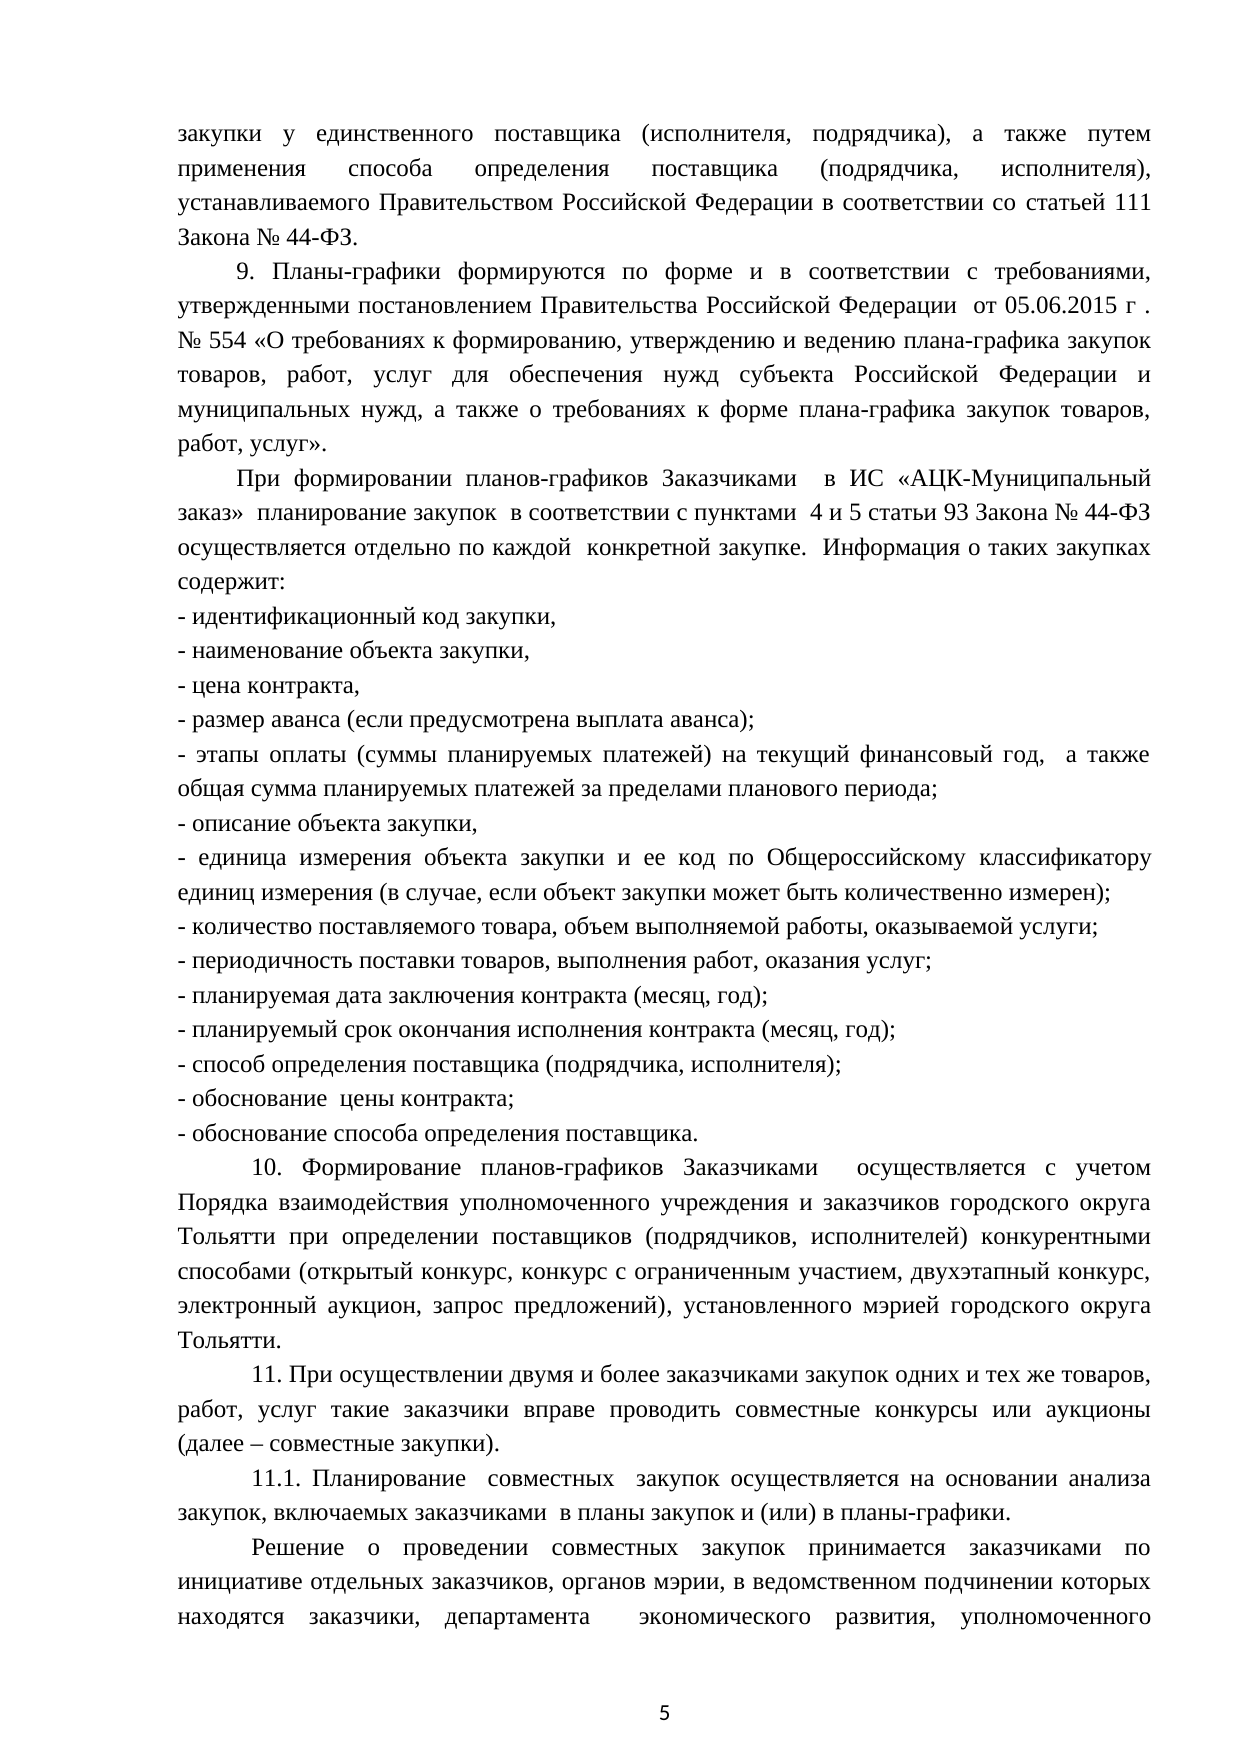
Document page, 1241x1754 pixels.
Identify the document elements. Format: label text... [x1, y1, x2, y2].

text 9. Планы-графики формируются по форме и в соответствии с требованиями, утвержденными постановлением Правительства Российской Федерации от 05.06.2015 г . № 554 «О требованиях к формированию, утверждению и ведению плана-графика закупок товаров, работ, услуг для обеспечения нужд субъекта Российской Федерации и муниципальных нужд, а также о требованиях к форме плана-графика закупок товаров, работ, услуг». [177, 256, 1152, 457]
text При формировании планов-графиков Заказчиками в ИС «АЦК-Муниципальный заказ» планирование закупок в соответствии с пунктами 4 и 5 статьи 93 Закона № 44-ФЗ осуществляется отдельно по каждой конкретной закупке. Информация о таких закупках содержит: [177, 463, 1152, 595]
text - этапы оплаты (суммы планируемых платежей) на текущий финансовый год, а также общая сумма планируемых платежей за пределами планового периода; [177, 739, 1152, 802]
text - обоснование цены контракта; [177, 1083, 1152, 1112]
text - количество поставляемого товара, объем выполняемой работы, оказываемой услуги; [177, 911, 1152, 940]
text - обоснование способа определения поставщика. [177, 1118, 1152, 1147]
text - планируемый срок окончания исполнения контракта (месяц, год); [177, 1014, 1152, 1043]
text - размер аванса (если предусмотрена выплата аванса); [177, 704, 1152, 733]
text 11.1. Планирование совместных закупок осуществляется на основании анализа закупок, включаемых заказчиками в планы закупок и (или) в планы-графики. [177, 1463, 1152, 1526]
text 10. Формирование планов-графиков Заказчиками осуществляется с учетом Порядка взаимодействия уполномоченного учреждения и заказчиков городского округа Тольятти при определении поставщиков (подрядчиков, исполнителей) конкурентными способами (открытый конкурс, конкурс с ограниченным участием, двухэтапный конкурс, электронный аукцион, запрос предложений), установленного мэрией городского округа Тольятти. [177, 1152, 1152, 1354]
text - цена контракта, [177, 670, 1152, 698]
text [177, 118, 1152, 250]
text - наименование объекта закупки, [177, 635, 1152, 664]
text - периодичность поставки товаров, выполнения работ, оказания услуг; [177, 946, 1152, 974]
text 11. При осуществлении двумя и более заказчиками закупок одних и тех же товаров, работ, услуг такие заказчики вправе проводить совместные конкурсы или аукционы (далее – совместные закупки). [177, 1359, 1152, 1457]
text - планируемая дата заключения контракта (месяц, год); [177, 980, 1152, 1009]
text - единица измерения объекта закупки и ее код по Общероссийскому классификатору единиц измерения (в случае, если объект закупки может быть количественно измерен); [177, 842, 1152, 905]
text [177, 1532, 1152, 1629]
text - способ определения поставщика (подрядчика, исполнителя); [177, 1049, 1152, 1078]
text - описание объекта закупки, [177, 808, 1152, 836]
text - идентификационный код закупки, [177, 601, 1152, 629]
